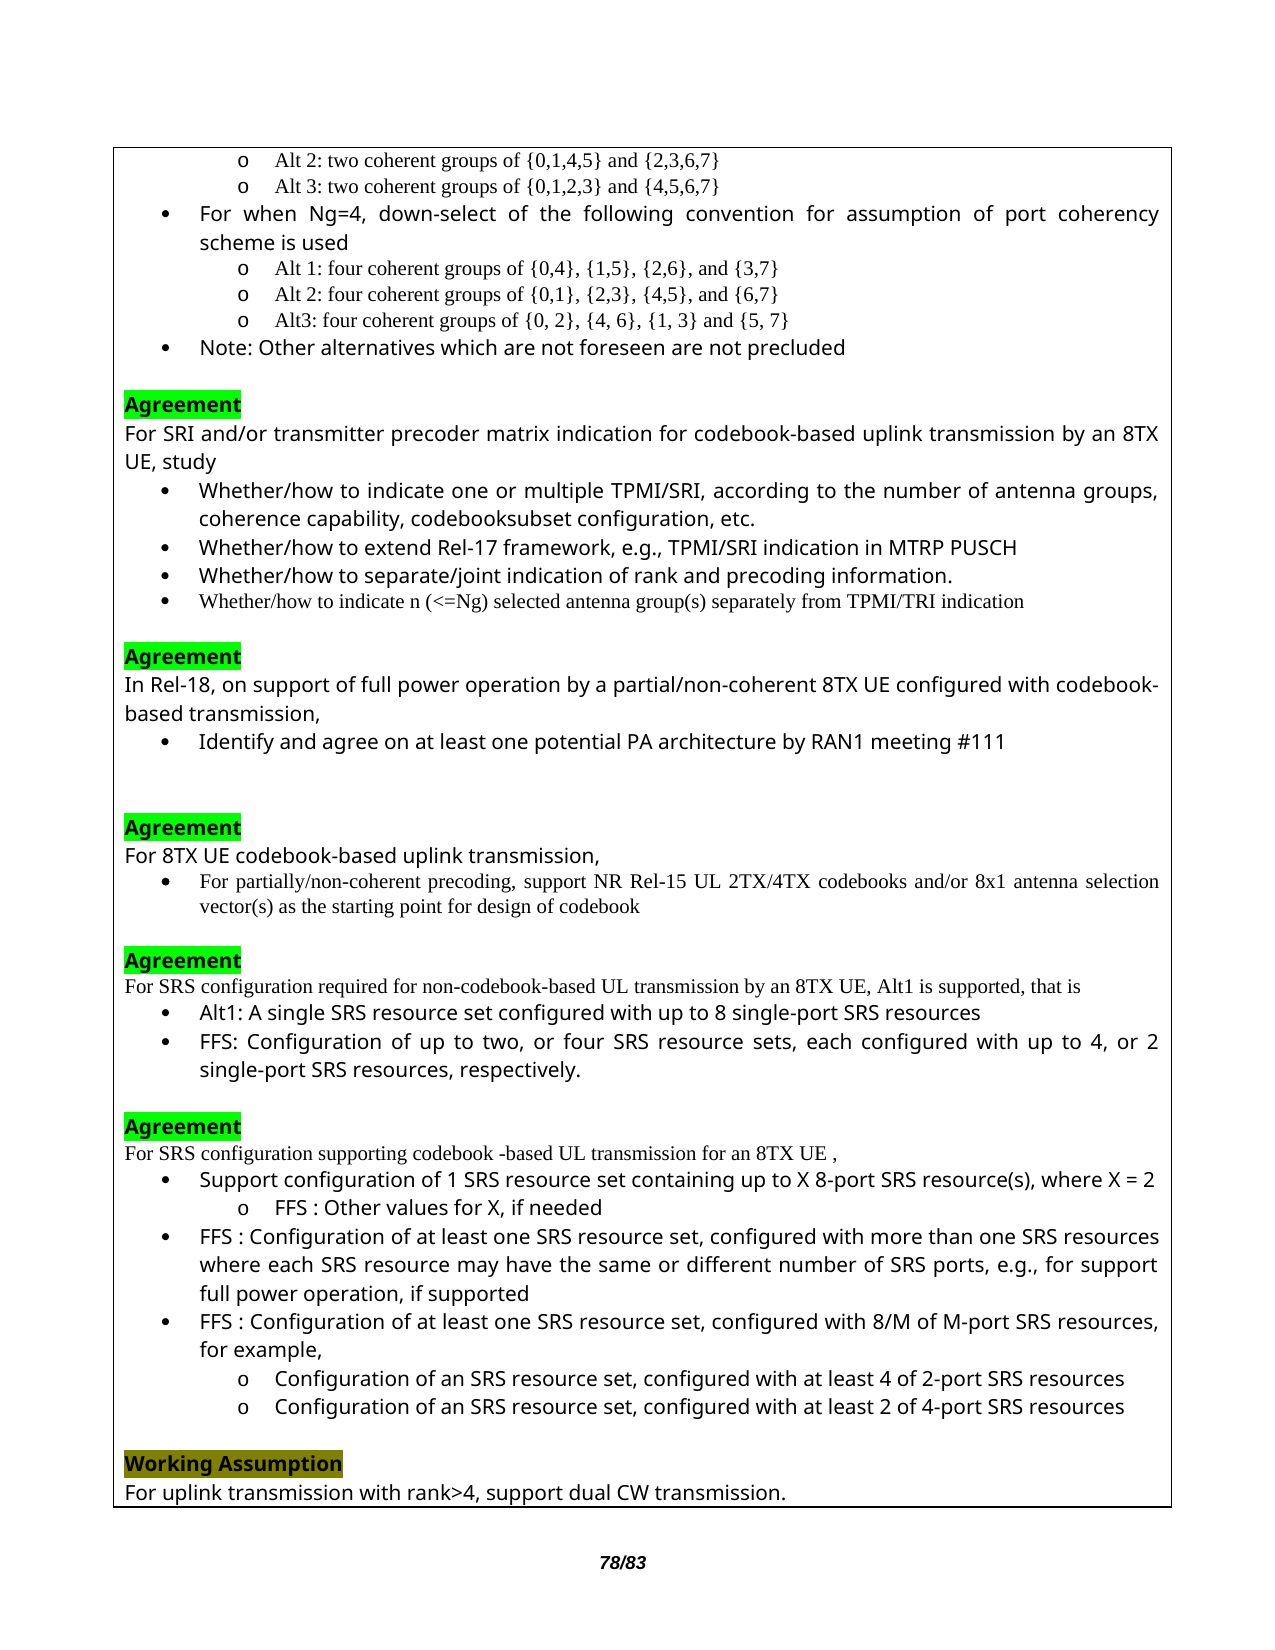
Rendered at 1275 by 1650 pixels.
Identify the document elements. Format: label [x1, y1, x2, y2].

table_header [114, 148, 1171, 1506]
